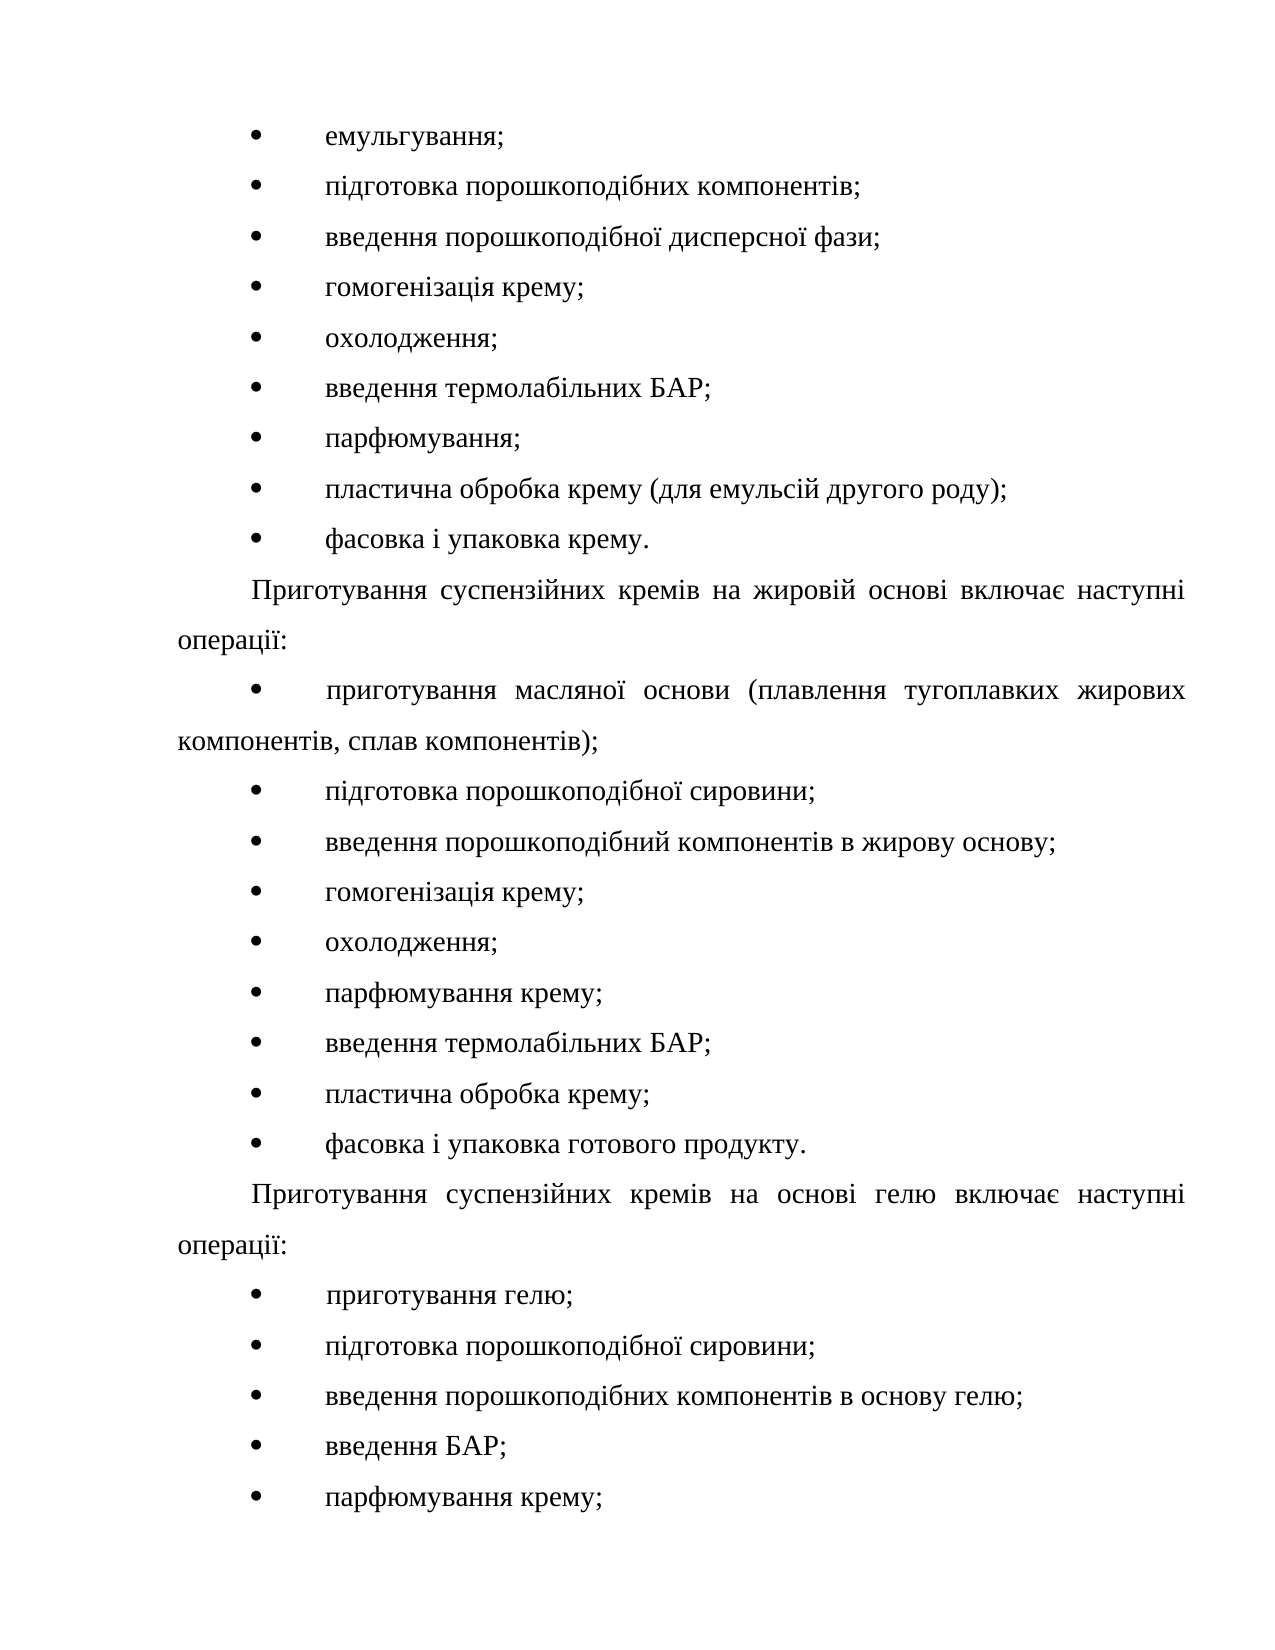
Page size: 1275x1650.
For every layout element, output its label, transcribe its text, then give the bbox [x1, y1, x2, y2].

text Приготування суспензійних кремів на основі гелю включає наступні операції: [177, 1177, 1186, 1260]
text · емульгування; [177, 118, 1186, 152]
text · пластична обробка крему (для емульсій другого роду); [177, 471, 1186, 505]
text · парфюмування крему; [177, 975, 1186, 1008]
text · пластична обробка крему; [177, 1076, 1186, 1109]
text · введення термолабільних БАР; [177, 370, 1186, 404]
text · гомогенізація крему; [177, 269, 1186, 303]
text Приготування суспензійних кремів на жировій основі включає наступні операції: [177, 572, 1186, 656]
text · підготовка порошкоподібної сировини; [177, 1328, 1186, 1361]
text · фасовка і упаковка готового продукту. [177, 1126, 1186, 1160]
text · приготування гелю; [177, 1277, 1186, 1311]
text · гомогенізація крему; [177, 874, 1186, 908]
text · парфюмування; [177, 421, 1186, 454]
text · фасовка і упаковка крему. [177, 521, 1186, 555]
text · охолодження; [177, 924, 1186, 958]
text · введення БАР; [177, 1428, 1186, 1462]
text · охолодження; [177, 320, 1186, 353]
text · приготування масляної основи (плавлення тугоплавких жирових компонентів, сплав компонентів); [177, 672, 1186, 756]
text · парфюмування крему; [177, 1479, 1186, 1512]
text · підготовка порошкоподібної сировини; [177, 773, 1186, 807]
text · введення порошкоподібний компонентів в жирову основу; [177, 824, 1186, 857]
text · введення термолабільних БАР; [177, 1025, 1186, 1059]
text · підготовка порошкоподібних компонентів; [177, 168, 1186, 202]
text · введення порошкоподібної дисперсної фази; [177, 219, 1186, 253]
text · введення порошкоподібних компонентів в основу гелю; [177, 1378, 1186, 1412]
